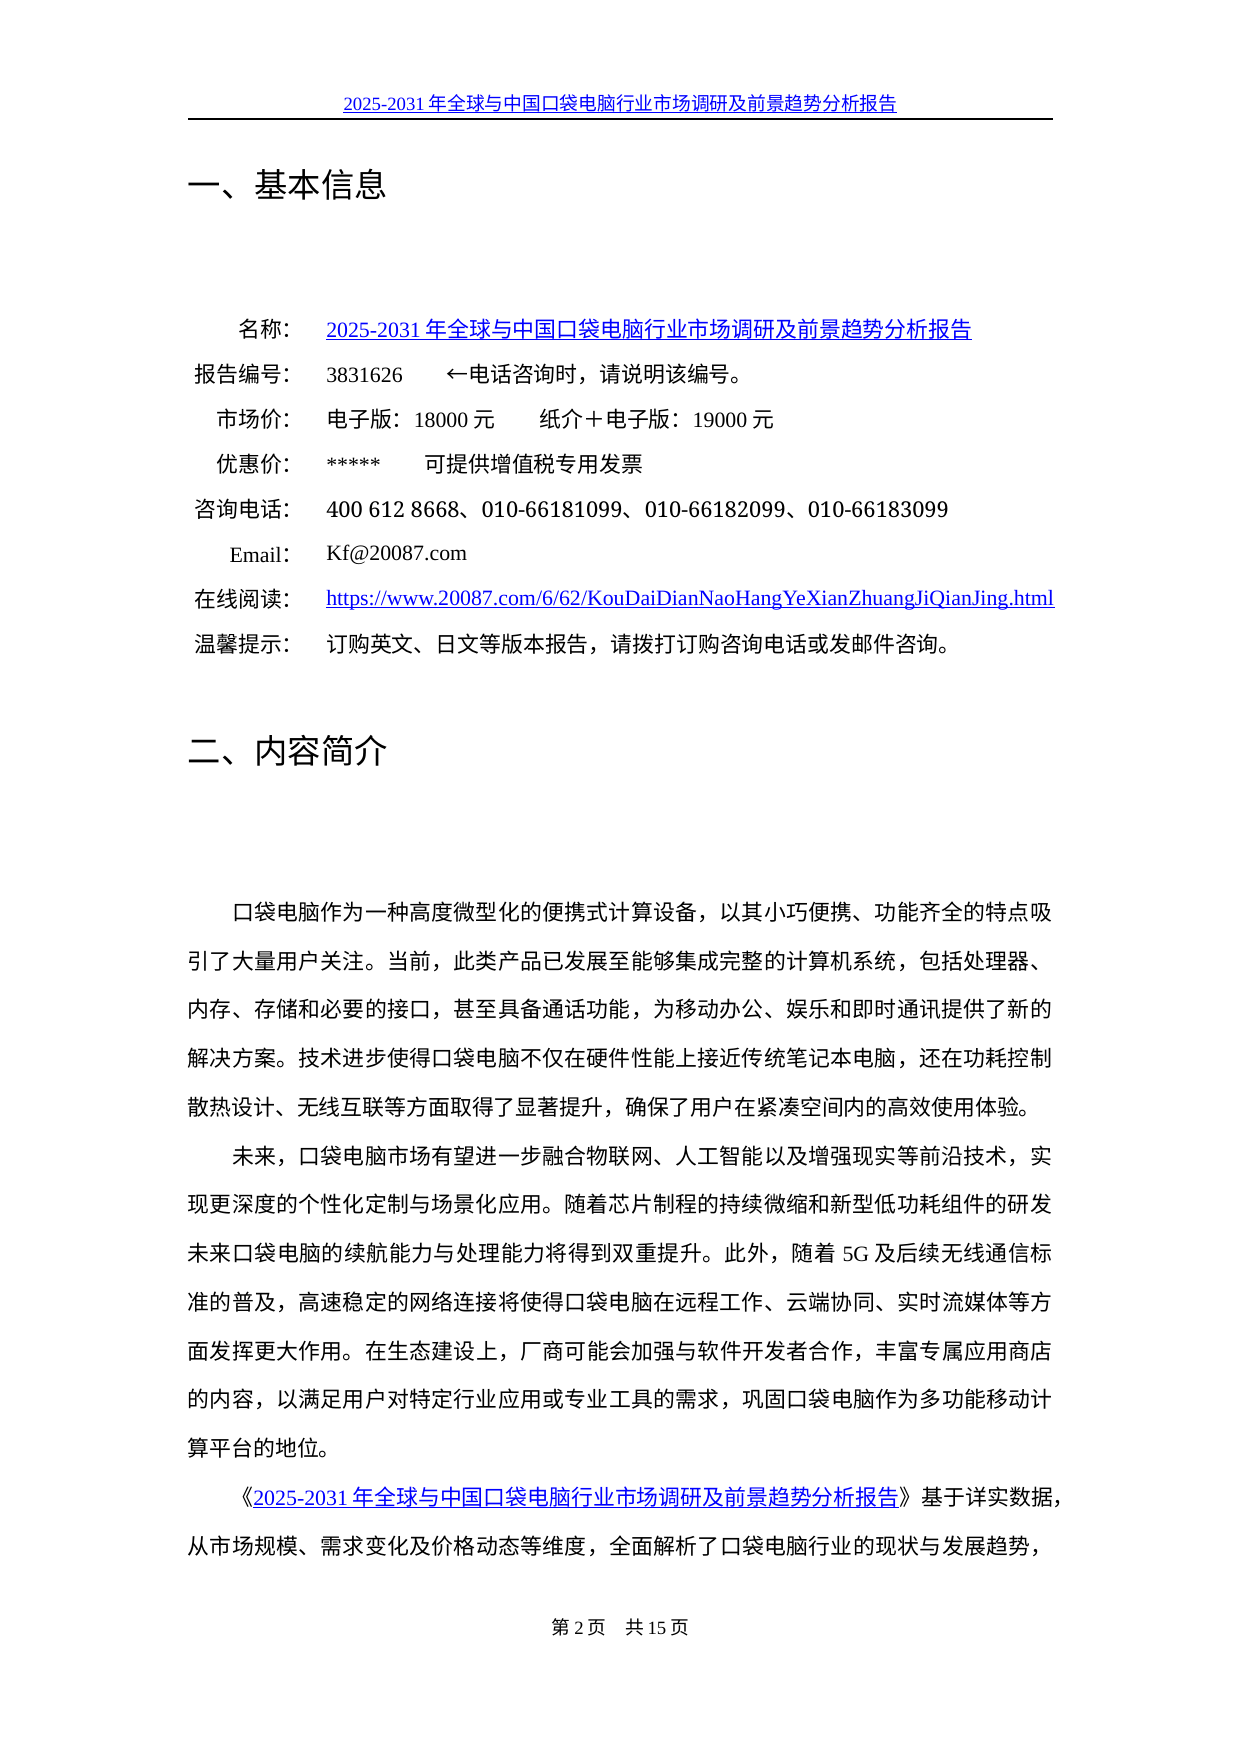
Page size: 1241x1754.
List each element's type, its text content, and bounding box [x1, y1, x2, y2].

table_cell ***** 可提供增值税专用发票 [315, 447, 1073, 492]
table_cell 优惠价： [167, 447, 315, 492]
table_cell Kf@20087.com [315, 537, 1073, 582]
table_cell 报告编号： [167, 357, 315, 402]
table_header 2025-2031年全球与中国口袋电脑行业市场调研及前景趋势分析报告 [315, 312, 1073, 357]
title 二、内容简介 [187, 717, 1053, 782]
table_cell 3831626 ←电话咨询时，请说明该编号。 [315, 357, 1073, 402]
title 一、基本信息 [187, 150, 1053, 215]
table_cell 400 612 8668、010-66181099、010-66182099、010-66183099 [315, 492, 1073, 537]
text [187, 894, 1053, 1561]
table_cell 电子版：18000 元 纸介＋电子版：19000 元 [315, 402, 1073, 447]
table_cell 订购英文、日文等版本报告，请拨打订购咨询电话或发邮件咨询。 [315, 627, 1073, 672]
table_cell 咨询电话： [167, 492, 315, 537]
table_cell 在线阅读： [167, 582, 315, 627]
table_cell 市场价： [167, 402, 315, 447]
table_cell 温馨提示： [167, 627, 315, 672]
table_cell [315, 582, 1073, 627]
table_header 名称： [167, 312, 315, 357]
table_cell Email： [167, 537, 315, 582]
